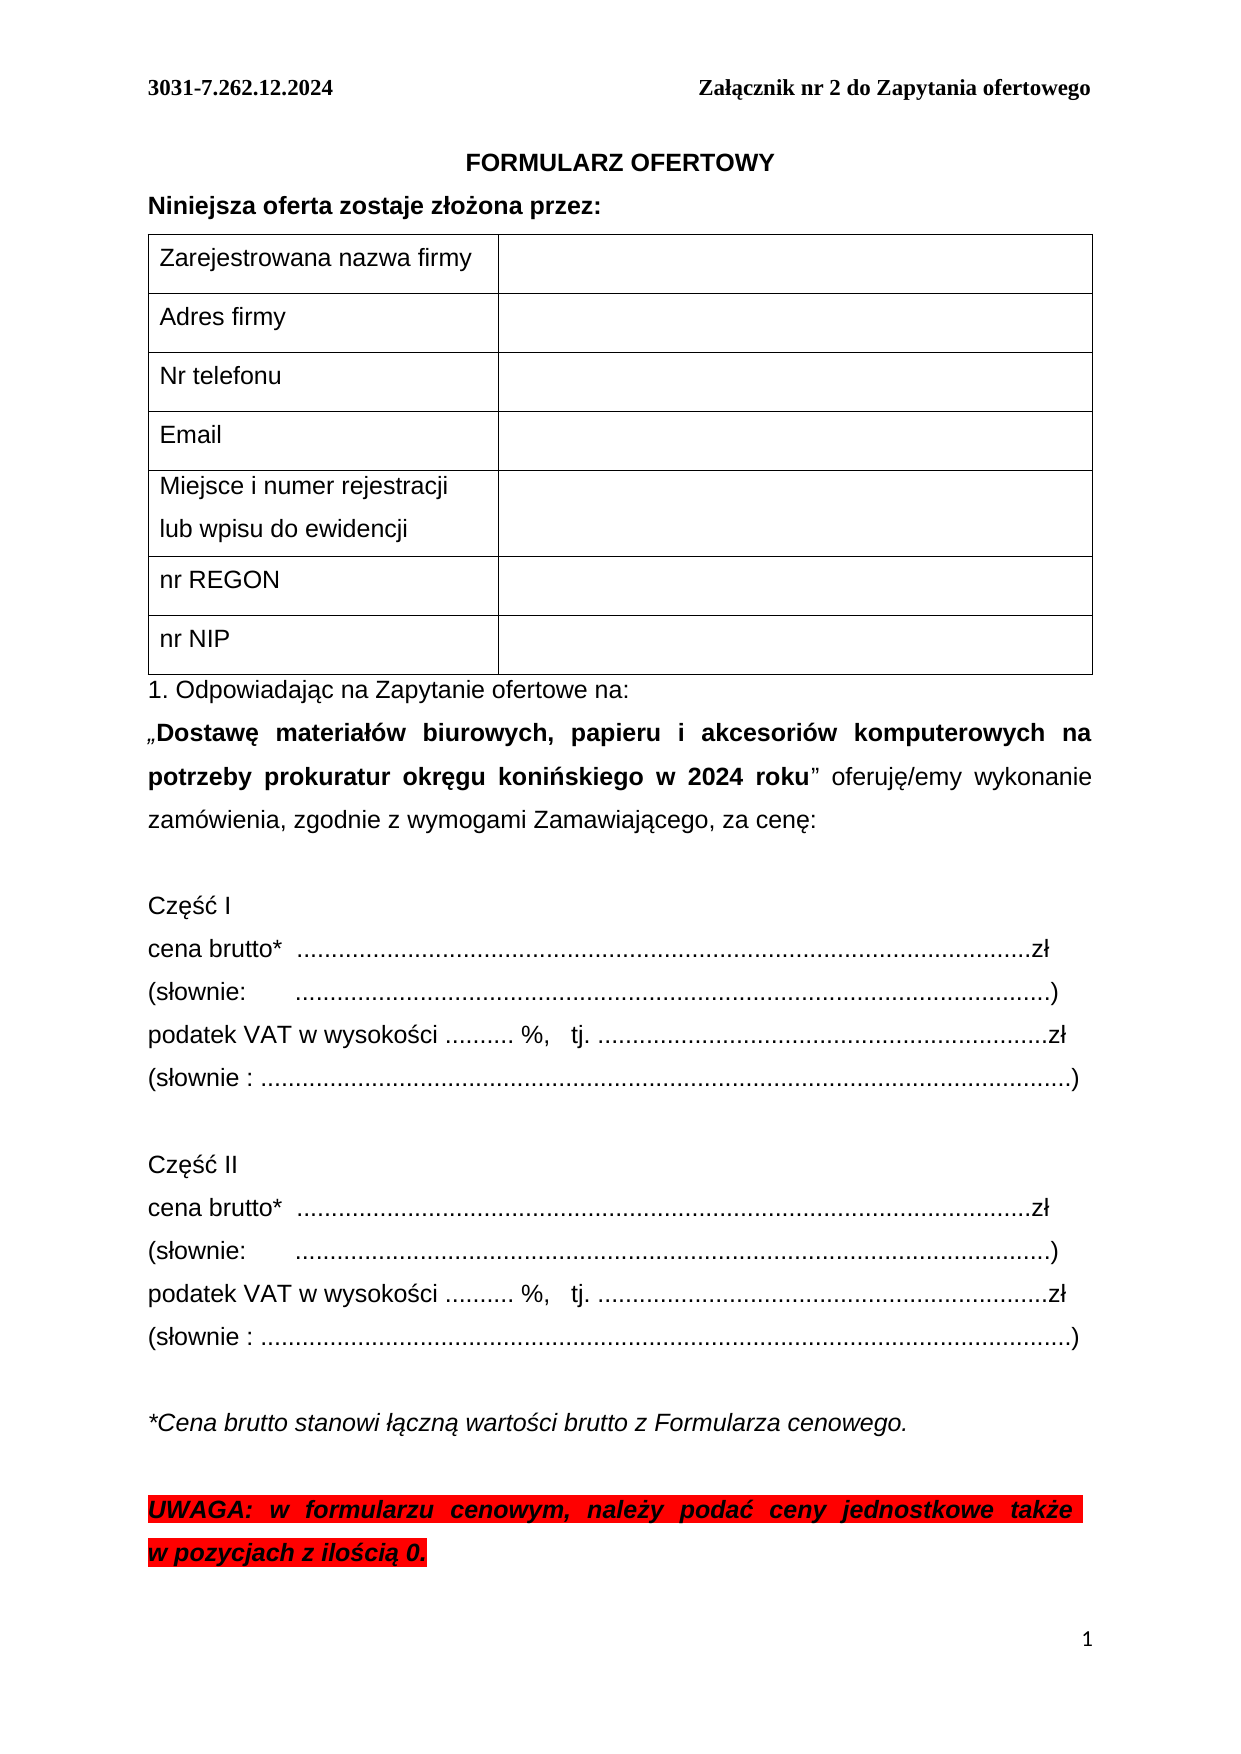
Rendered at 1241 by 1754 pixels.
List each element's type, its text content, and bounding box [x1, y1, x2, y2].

table_cell [499, 557, 1092, 615]
table_cell [499, 412, 1092, 470]
text (słownie : .....................................................................................................................) [148, 1063, 1093, 1092]
table_header [499, 235, 1092, 293]
table_cell [499, 294, 1092, 352]
text podatek VAT w wysokości .......... %, tj. .................................................................zł [148, 1020, 1093, 1049]
text (słownie: .............................................................................................................) [148, 1236, 1093, 1265]
text *Cena brutto stanowi łączną wartości brutto z Formularza cenowego. [148, 1408, 1093, 1437]
text cena brutto* ..........................................................................................................zł [148, 934, 1093, 963]
table_cell Email [149, 412, 498, 470]
table_cell [499, 616, 1092, 674]
text Niniejsza oferta zostaje złożona przez: [148, 191, 1093, 219]
text (słownie : .....................................................................................................................) [148, 1322, 1093, 1351]
text (słownie: .............................................................................................................) [148, 977, 1093, 1006]
table_cell Miejsce i numer rejestracji lub wpisu do ewidencji [149, 471, 498, 556]
table_cell [499, 471, 1092, 556]
text Część II [148, 1150, 1093, 1178]
text Część I [148, 891, 1093, 920]
table_cell nr NIP [149, 616, 498, 674]
table_cell Adres firmy [149, 294, 498, 352]
text FORMULARZ OFERTOWY [148, 148, 1093, 176]
text „Dostawę materiałów biurowych, papieru i akcesoriów komputerowych na potrzeby prokuratur okręgu konińskiego w 2024 roku” oferuję/emy wykonanie zamówienia, zgodnie z wymogami Zamawiającego, za cenę: [148, 718, 1093, 833]
text UWAGA: w formularzu cenowym, należy podać ceny jednostkowe także w pozycjach z ilością 0. [148, 1495, 1093, 1567]
text podatek VAT w wysokości .......... %, tj. .................................................................zł [148, 1279, 1093, 1308]
table_cell Nr telefonu [149, 353, 498, 411]
table_cell [499, 353, 1092, 411]
table_header Zarejestrowana nazwa firmy [149, 235, 498, 293]
text 1. Odpowiadając na Zapytanie ofertowe na: [148, 675, 1093, 704]
table_cell nr REGON [149, 557, 498, 615]
text cena brutto* ..........................................................................................................zł [148, 1193, 1093, 1222]
